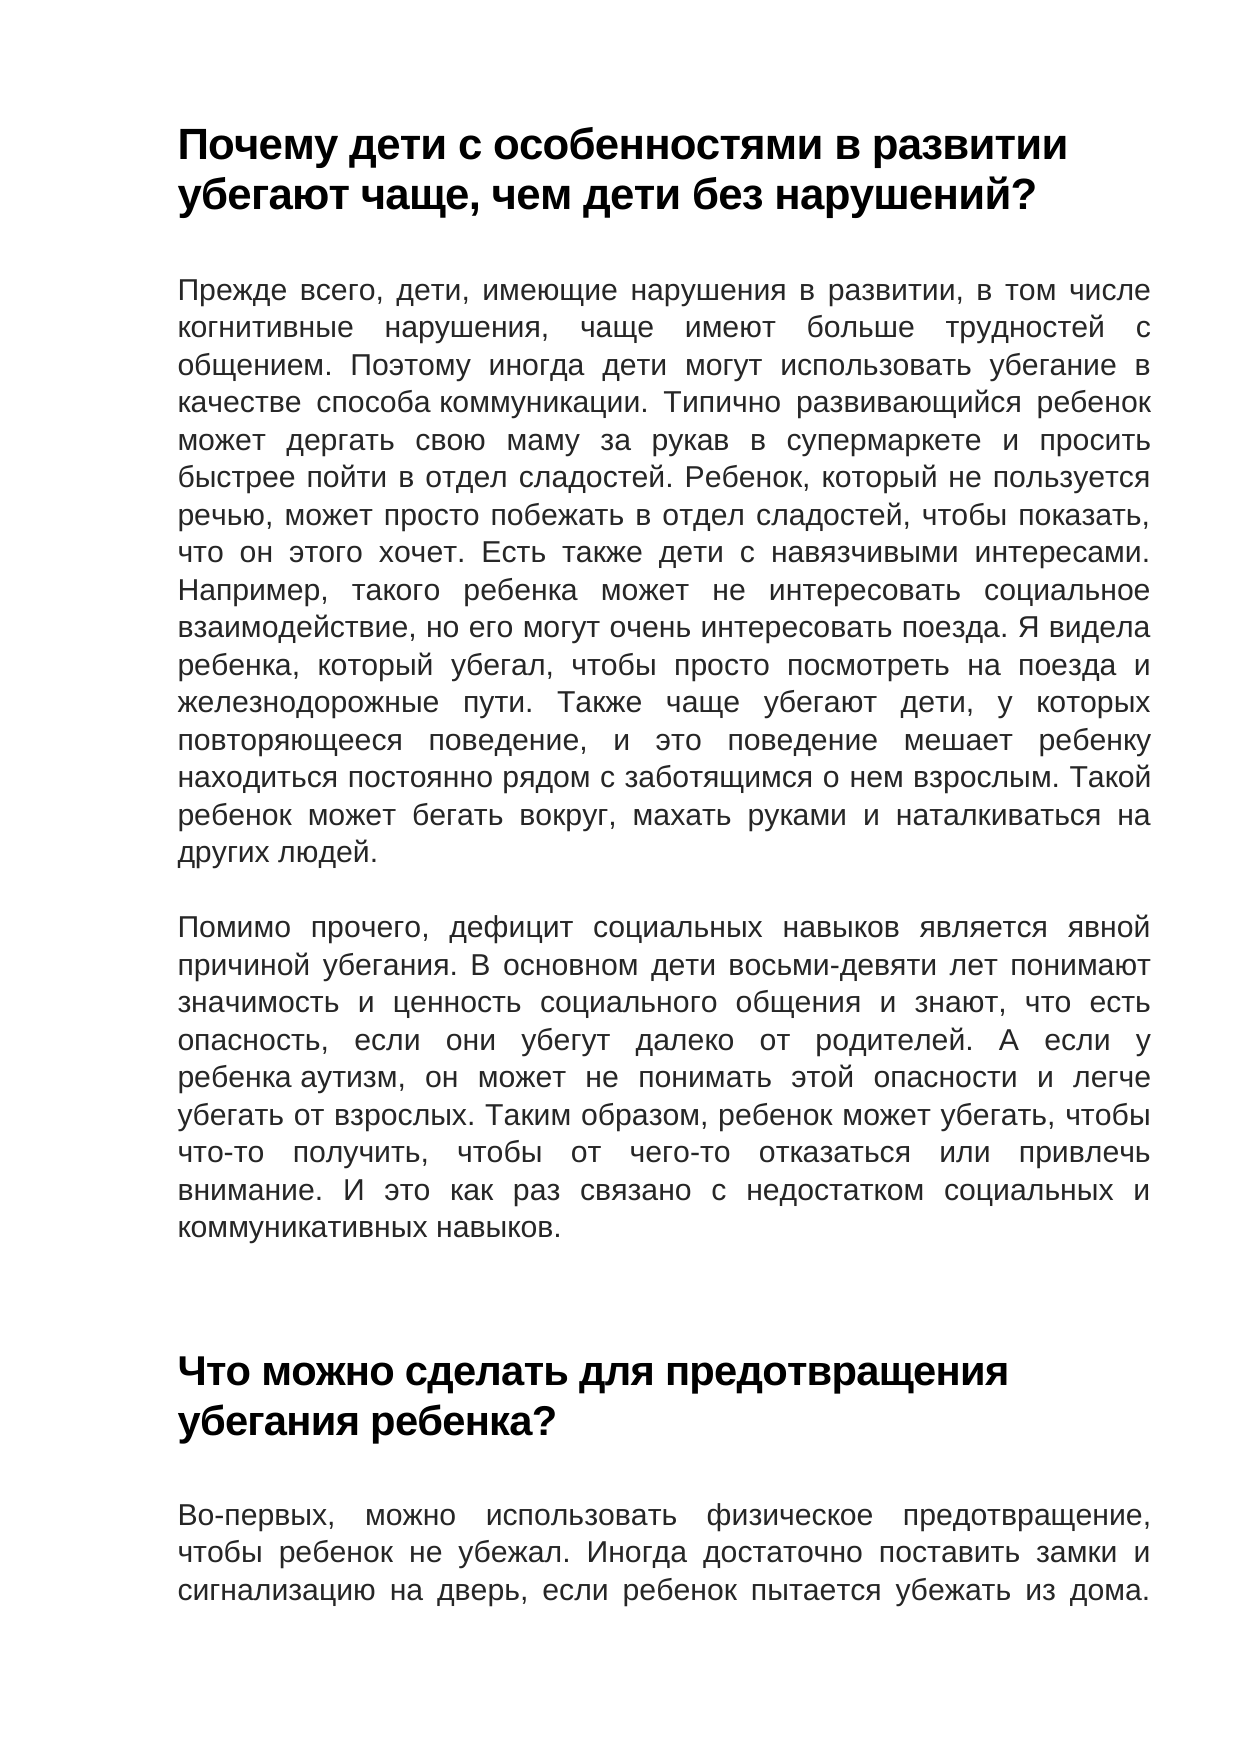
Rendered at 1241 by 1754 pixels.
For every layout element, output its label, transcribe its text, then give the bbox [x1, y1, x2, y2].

text Прежде всего, дети, имеющие нарушения в развитии, в том числе когнитивные нарушения, чаще имеют больше трудностей с общением. Поэтому иногда дети могут использовать убегание в качестве способа коммуникации. Типично развивающийся ребенок может дергать свою маму за рукав в супермаркете и просить быстрее пойти в отдел сладостей. Ребенок, который не пользуется речью, может просто побежать в отдел сладостей, чтобы показать, что он этого хочет. Есть также дети с навязчивыми интересами. Например, такого ребенка может не интересовать социальное взаимодействие, но его могут очень интересовать поезда. Я видела ребенка, который убегал, чтобы просто посмотреть на поезда и железнодорожные пути. Также чаще убегают дети, у которых повторяющееся поведение, и это поведение мешает ребенку находиться постоянно рядом с заботящимся о нем взрослым. Такой ребенок может бегать вокруг, махать руками и наталкиваться на других людей. [177, 269, 1152, 869]
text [177, 1494, 1152, 1606]
subtitle Что можно сделать для предотвращения убегания ребенка? [177, 1344, 1152, 1444]
text Помимо прочего, дефицит социальных навыков является явной причиной убегания. В основном дети восьми-девяти лет понимают значимость и ценность социального общения и знают, что есть опасность, если они убегут далеко от родителей. А если у ребенка аутизм, он может не понимать этой опасности и легче убегать от взрослых. Таким образом, ребенок может убегать, чтобы что-то получить, чтобы от чего-то отказаться или привлечь внимание. И это как раз связано с недостатком социальных и коммуникативных навыков. [177, 906, 1152, 1244]
text Почему дети с особенностями в развитии убегают чаще, чем дети без нарушений? [177, 118, 1152, 219]
